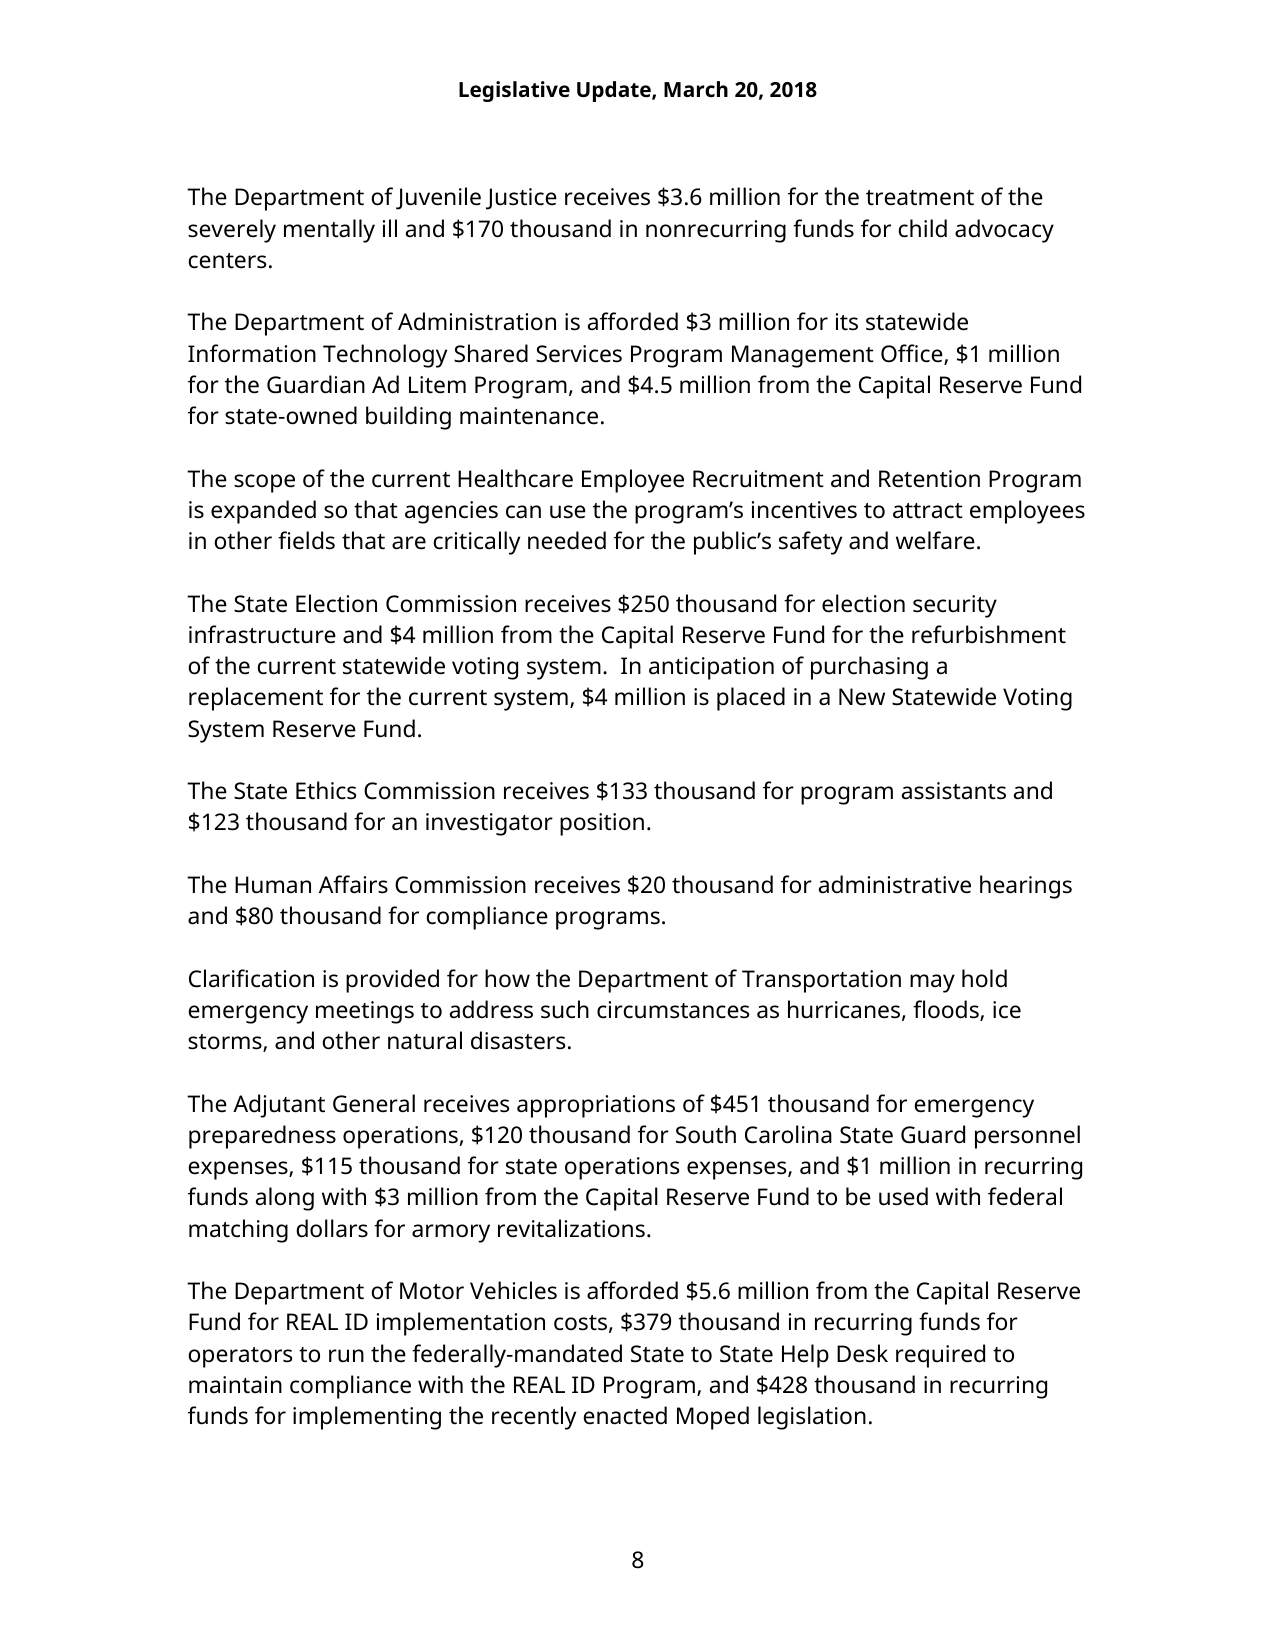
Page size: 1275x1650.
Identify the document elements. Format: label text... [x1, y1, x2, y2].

text The State Election Commission receives $250 thousand for election security infrastructure and $4 million from the Capital Reserve Fund for the refurbishment of the current statewide voting system. In anticipation of purchasing a replacement for the current system, $4 million is placed in a New Statewide Voting System Reserve Fund. [187, 587, 1087, 744]
text The Human Affairs Commission receives $20 thousand for administrative hearings and $80 thousand for compliance programs. [187, 869, 1087, 931]
text The Department of Administration is afforded $3 million for its statewide Information Technology Shared Services Program Management Office, $1 million for the Guardian Ad Litem Program, and $4.5 million from the Capital Reserve Fund for state-owned building maintenance. [187, 306, 1087, 431]
text The State Ethics Commission receives $133 thousand for program assistants and $123 thousand for an investigator position. [187, 775, 1087, 837]
text Clarification is provided for how the Department of Transportation may hold emergency meetings to address such circumstances as hurricanes, floods, ice storms, and other natural disasters. [187, 962, 1087, 1056]
text The scope of the current Healthcare Employee Recruitment and Retention Program is expanded so that agencies can use the program’s incentives to attract employees in other fields that are critically needed for the public’s safety and welfare. [187, 462, 1087, 556]
text The Department of Motor Vehicles is afforded $5.6 million from the Capital Reserve Fund for REAL ID implementation costs, $379 thousand in recurring funds for operators to run the federally-mandated State to State Help Desk required to maintain compliance with the REAL ID Program, and $428 thousand in recurring funds for implementing the recently enacted Moped legislation. [187, 1275, 1087, 1431]
text The Adjutant General receives appropriations of $451 thousand for emergency preparedness operations, $120 thousand for South Carolina State Guard personnel expenses, $115 thousand for state operations expenses, and $1 million in recurring funds along with $3 million from the Capital Reserve Fund to be used with federal matching dollars for armory revitalizations. [187, 1087, 1087, 1244]
text The Department of Juvenile Justice receives $3.6 million for the treatment of the severely mentally ill and $170 thousand in nonrecurring funds for child advocacy centers. [187, 181, 1087, 275]
